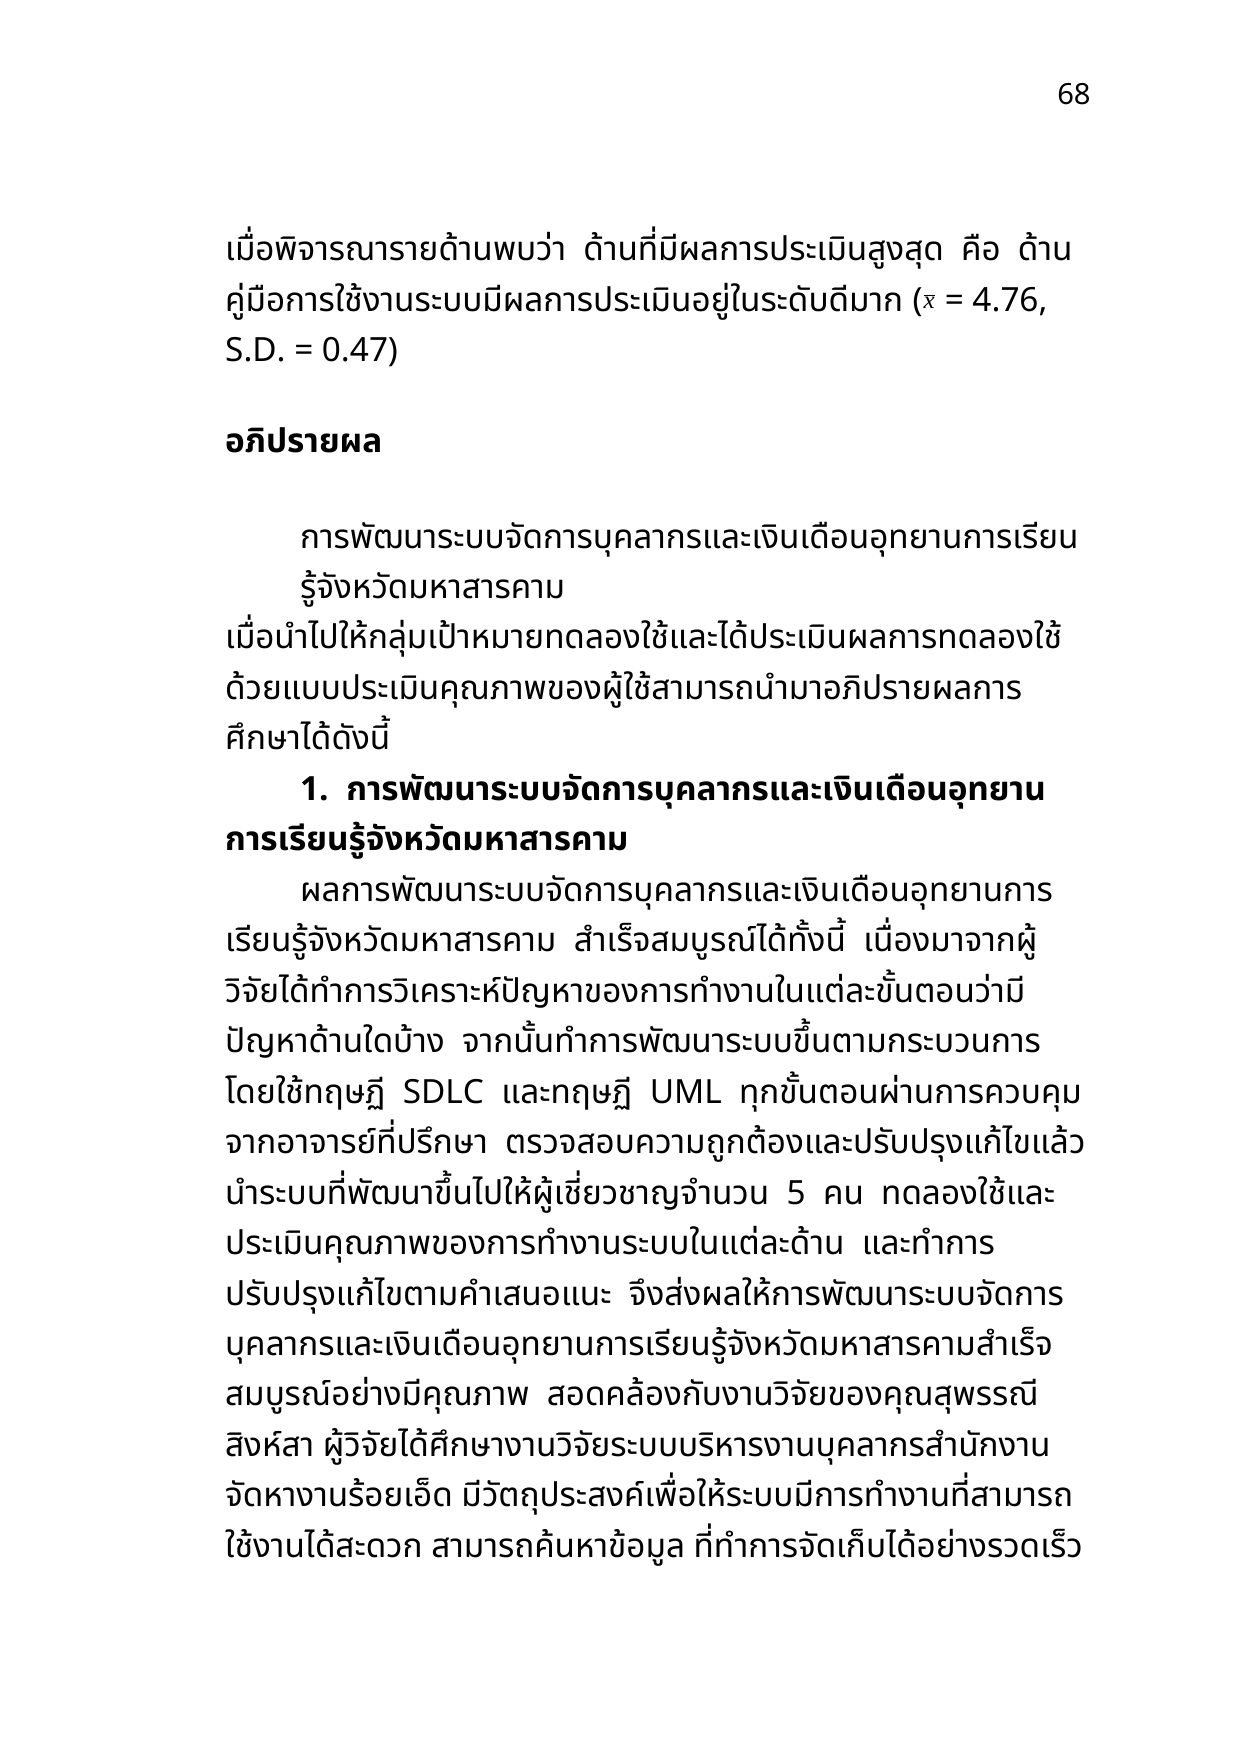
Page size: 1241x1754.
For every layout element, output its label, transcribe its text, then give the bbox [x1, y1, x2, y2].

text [225, 866, 1090, 1572]
text เมื่อพิจารณารายด้านพบว่า ด้านที่มีผลการประเมินสูงสุด คือ ด้านคู่มือการใช้งานระบบมีผลการประเมินอยู่ในระดับดีมาก ( = 4.76, S.D. = 0.47) [225, 225, 1090, 371]
text 1. การพัฒนาระบบจัดการบุคลากรและเงินเดือนอุทยานการเรียนรู้จังหวัดมหาสารคาม [225, 765, 1090, 866]
text เมื่อนำไปให้กลุ่มเป้าหมายทดลองใช้และได้ประเมินผลการทดลองใช้ด้วยแบบประเมินคุณภาพของผู้ใช้สามารถนำมาอภิปรายผลการศึกษาได้ดังนี้ [225, 613, 1090, 765]
text การพัฒนาระบบจัดการบุคลากรและเงินเดือนอุทยานการเรียนรู้จังหวัดมหาสารคาม [300, 513, 1090, 613]
text อภิปรายผล [225, 417, 1090, 467]
